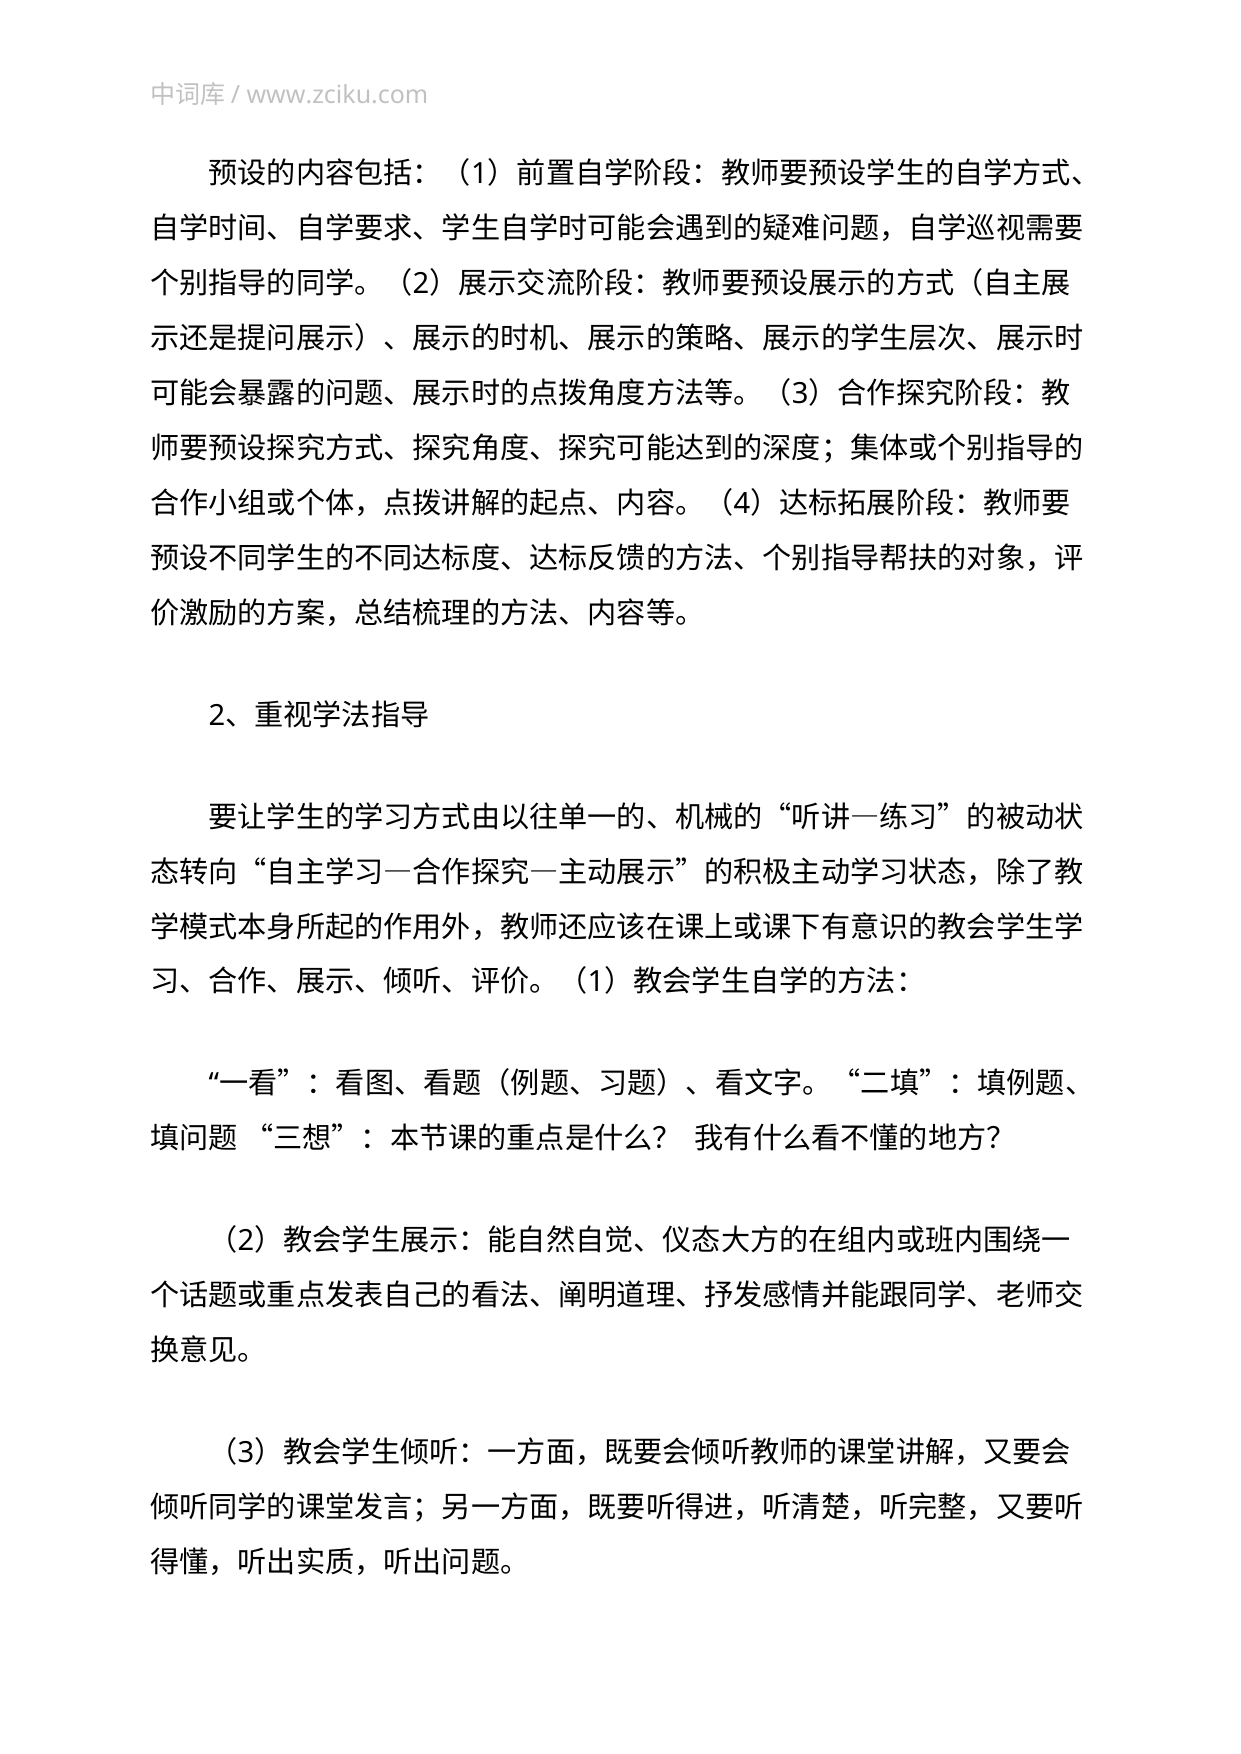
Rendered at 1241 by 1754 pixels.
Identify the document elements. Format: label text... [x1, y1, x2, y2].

text （3）教会学生倾听：一方面，既要会倾听教师的课堂讲解，又要会倾听同学的课堂发言；另一方面，既要听得进，听清楚，听完整，又要听得懂，听出实质，听出问题。 [150, 1428, 1090, 1581]
text 要让学生的学习方式由以往单一的、机械的“听讲—练习”的被动状态转向“自主学习—合作探究—主动展示”的积极主动学习状态，除了教学模式本身所起的作用外，教师还应该在课上或课下有意识的教会学生学习、合作、展示、倾听、评价。（1）教会学生自学的方法： [150, 793, 1090, 1000]
text 预设的内容包括：（1）前置自学阶段：教师要预设学生的自学方式、自学时间、自学要求、学生自学时可能会遇到的疑难问题，自学巡视需要个别指导的同学。（2）展示交流阶段：教师要预设展示的方式（自主展示还是提问展示）、展示的时机、展示的策略、展示的学生层次、展示时可能会暴露的问题、展示时的点拨角度方法等。（3）合作探究阶段：教师要预设探究方式、探究角度、探究可能达到的深度；集体或个别指导的合作小组或个体，点拨讲解的起点、内容。（4）达标拓展阶段：教师要预设不同学生的不同达标度、达标反馈的方法、个别指导帮扶的对象，评价激励的方案，总结梳理的方法、内容等。 [150, 150, 1090, 632]
text 2、重视学法指导 [150, 691, 1090, 734]
text （2）教会学生展示：能自然自觉、仪态大方的在组内或班内围绕一个话题或重点发表自己的看法、阐明道理、抒发感情并能跟同学、老师交换意见。 [150, 1217, 1090, 1369]
text “一看”：看图、看题（例题、习题）、看文字。“二填”：填例题、填问题 “三想”：本节课的重点是什么？ 我有什么看不懂的地方？ [150, 1060, 1090, 1157]
